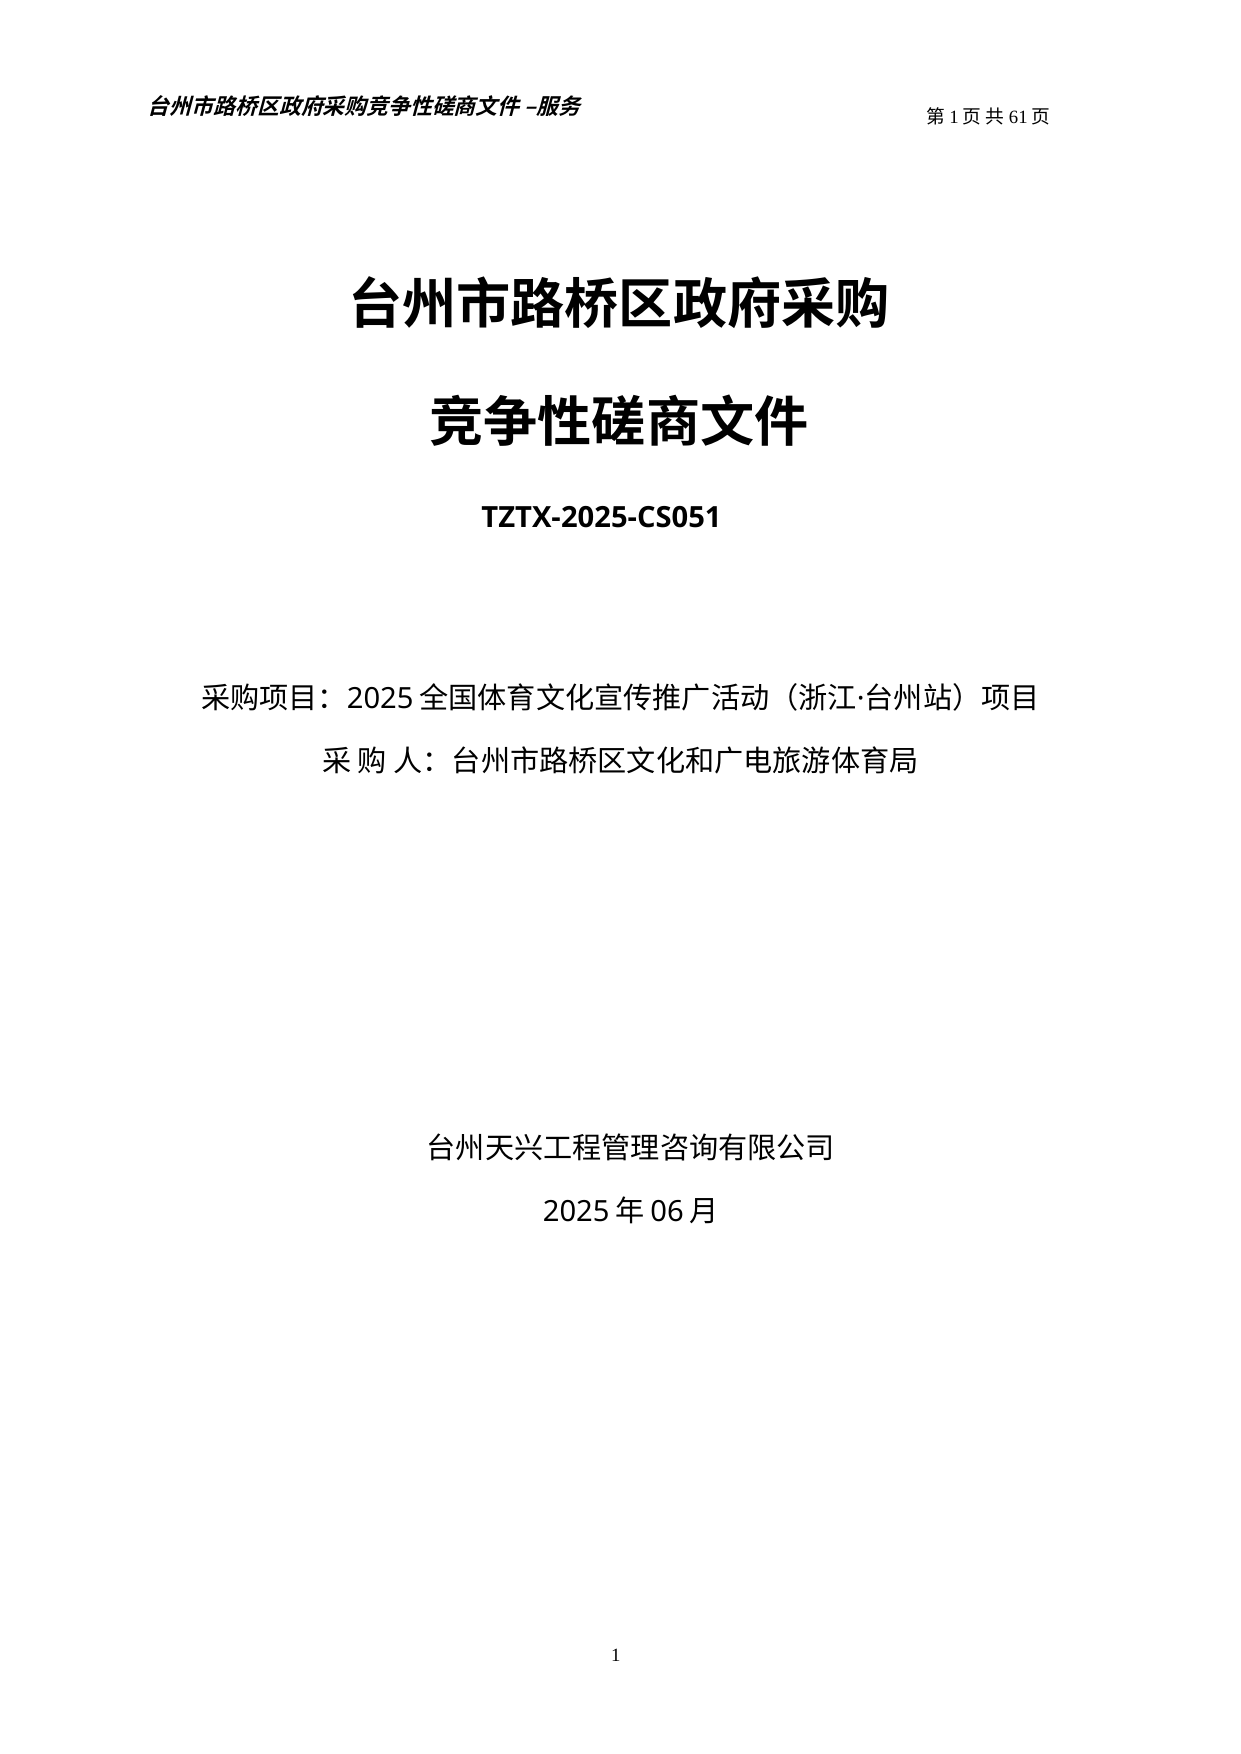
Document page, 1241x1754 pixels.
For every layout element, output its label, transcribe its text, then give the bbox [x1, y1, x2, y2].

text 采购项目：2025全国体育文化宣传推广活动（浙江·台州站）项目 [148, 674, 1092, 717]
text 台州市路桥区政府采购 [204, 261, 996, 339]
text 2025年06月 [298, 1188, 905, 1230]
text 竞争性磋商文件 [204, 378, 996, 457]
text 台州天兴工程管理咨询有限公司 [298, 1124, 905, 1167]
text TZTX-2025-CS051 [298, 496, 905, 536]
text 采 购 人：台州市路桥区文化和广电旅游体育局 [148, 738, 1092, 780]
